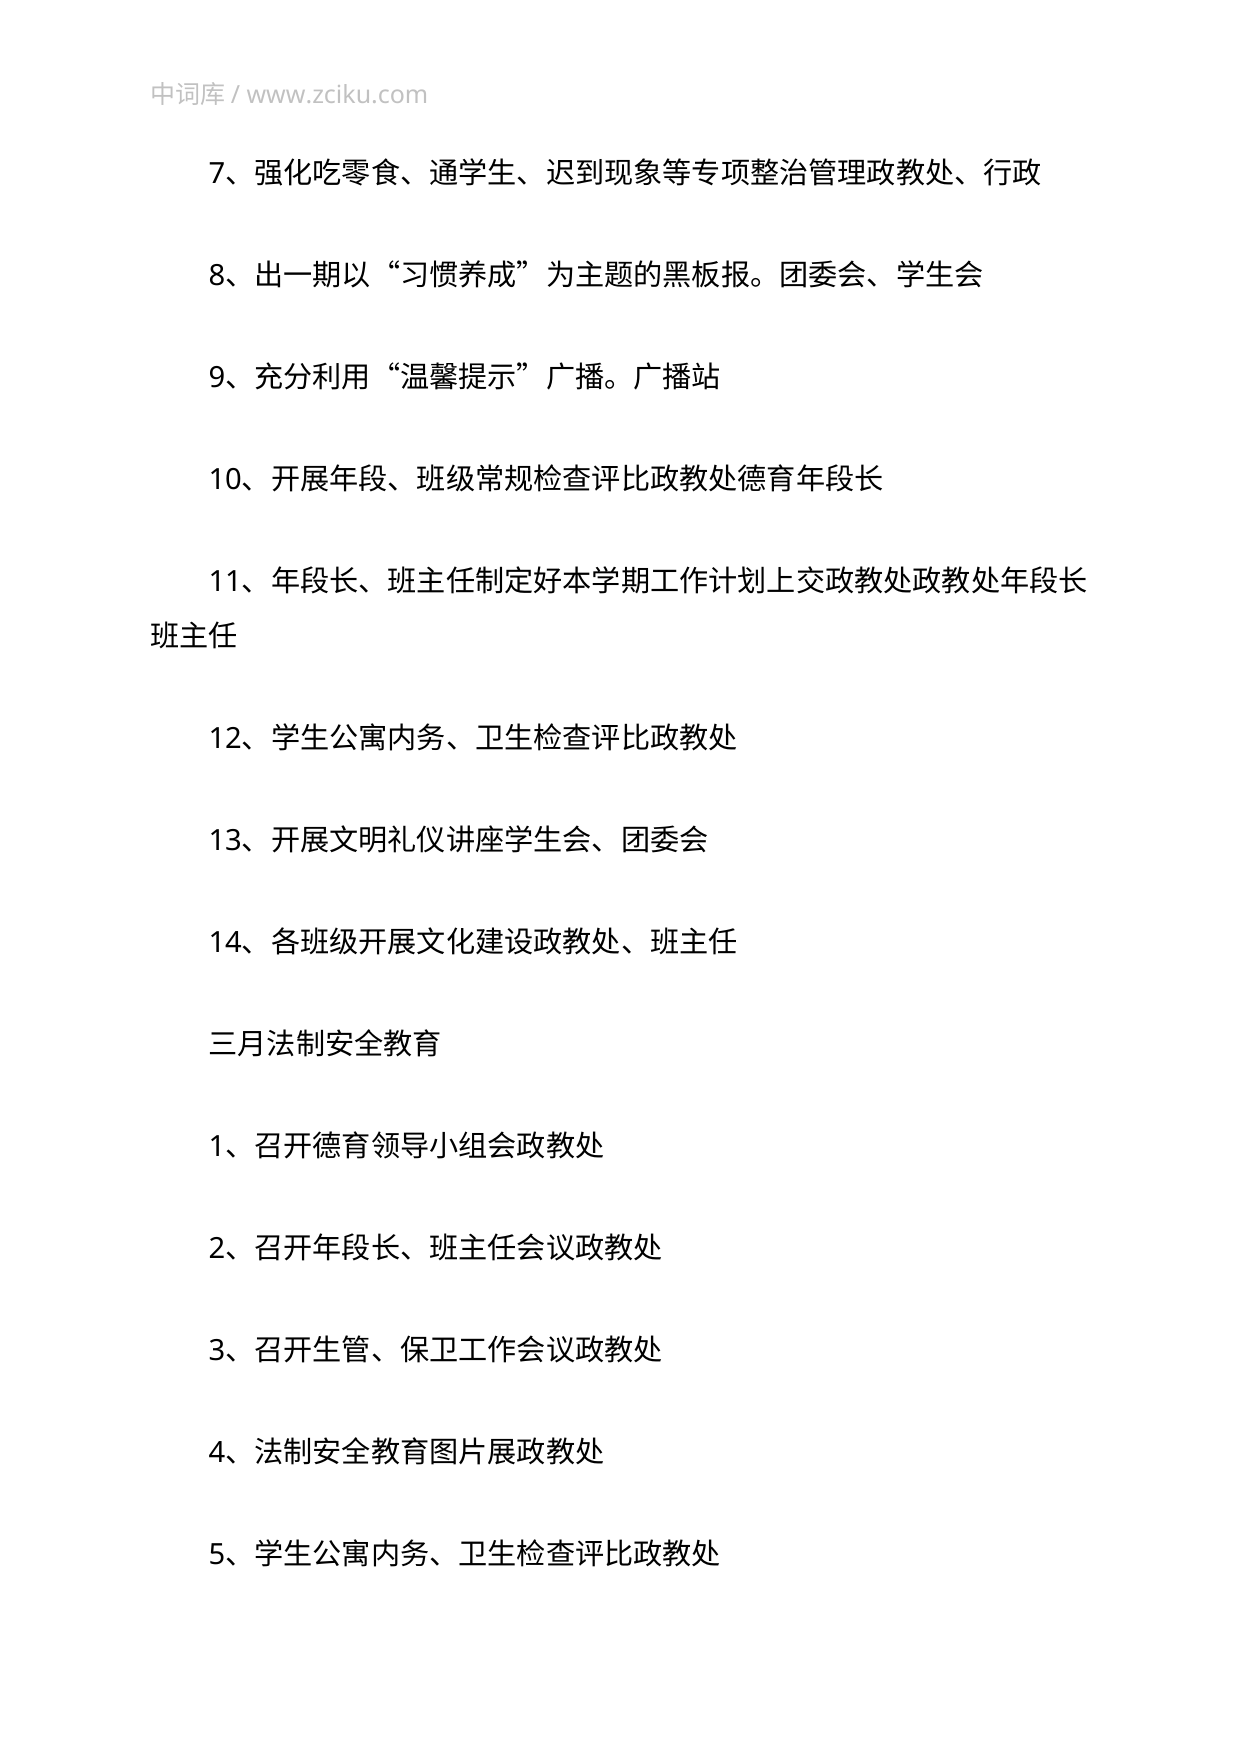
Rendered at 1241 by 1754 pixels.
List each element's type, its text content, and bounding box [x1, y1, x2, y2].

text 5、学生公寓内务、卫生检查评比政教处 [150, 1530, 1090, 1573]
text 14、各班级开展文化建设政教处、班主任 [150, 919, 1090, 961]
text 三月法制安全教育 [150, 1021, 1090, 1063]
text 9、充分利用“温馨提示”广播。广播站 [150, 354, 1090, 396]
text 11、年段长、班主任制定好本学期工作计划上交政教处政教处年段长班主任 [150, 558, 1090, 655]
text 7、强化吃零食、通学生、迟到现象等专项整治管理政教处、行政 [150, 150, 1090, 192]
text 1、召开德育领导小组会政教处 [150, 1122, 1090, 1165]
text 8、出一期以“习惯养成”为主题的黑板报。团委会、学生会 [150, 252, 1090, 294]
text 4、法制安全教育图片展政教处 [150, 1428, 1090, 1471]
text 13、开展文明礼仪讲座学生会、团委会 [150, 817, 1090, 859]
text 12、学生公寓内务、卫生检查评比政教处 [150, 715, 1090, 757]
text 10、开展年段、班级常规检查评比政教处德育年段长 [150, 456, 1090, 498]
text 3、召开生管、保卫工作会议政教处 [150, 1326, 1090, 1369]
text 2、召开年段长、班主任会议政教处 [150, 1224, 1090, 1267]
